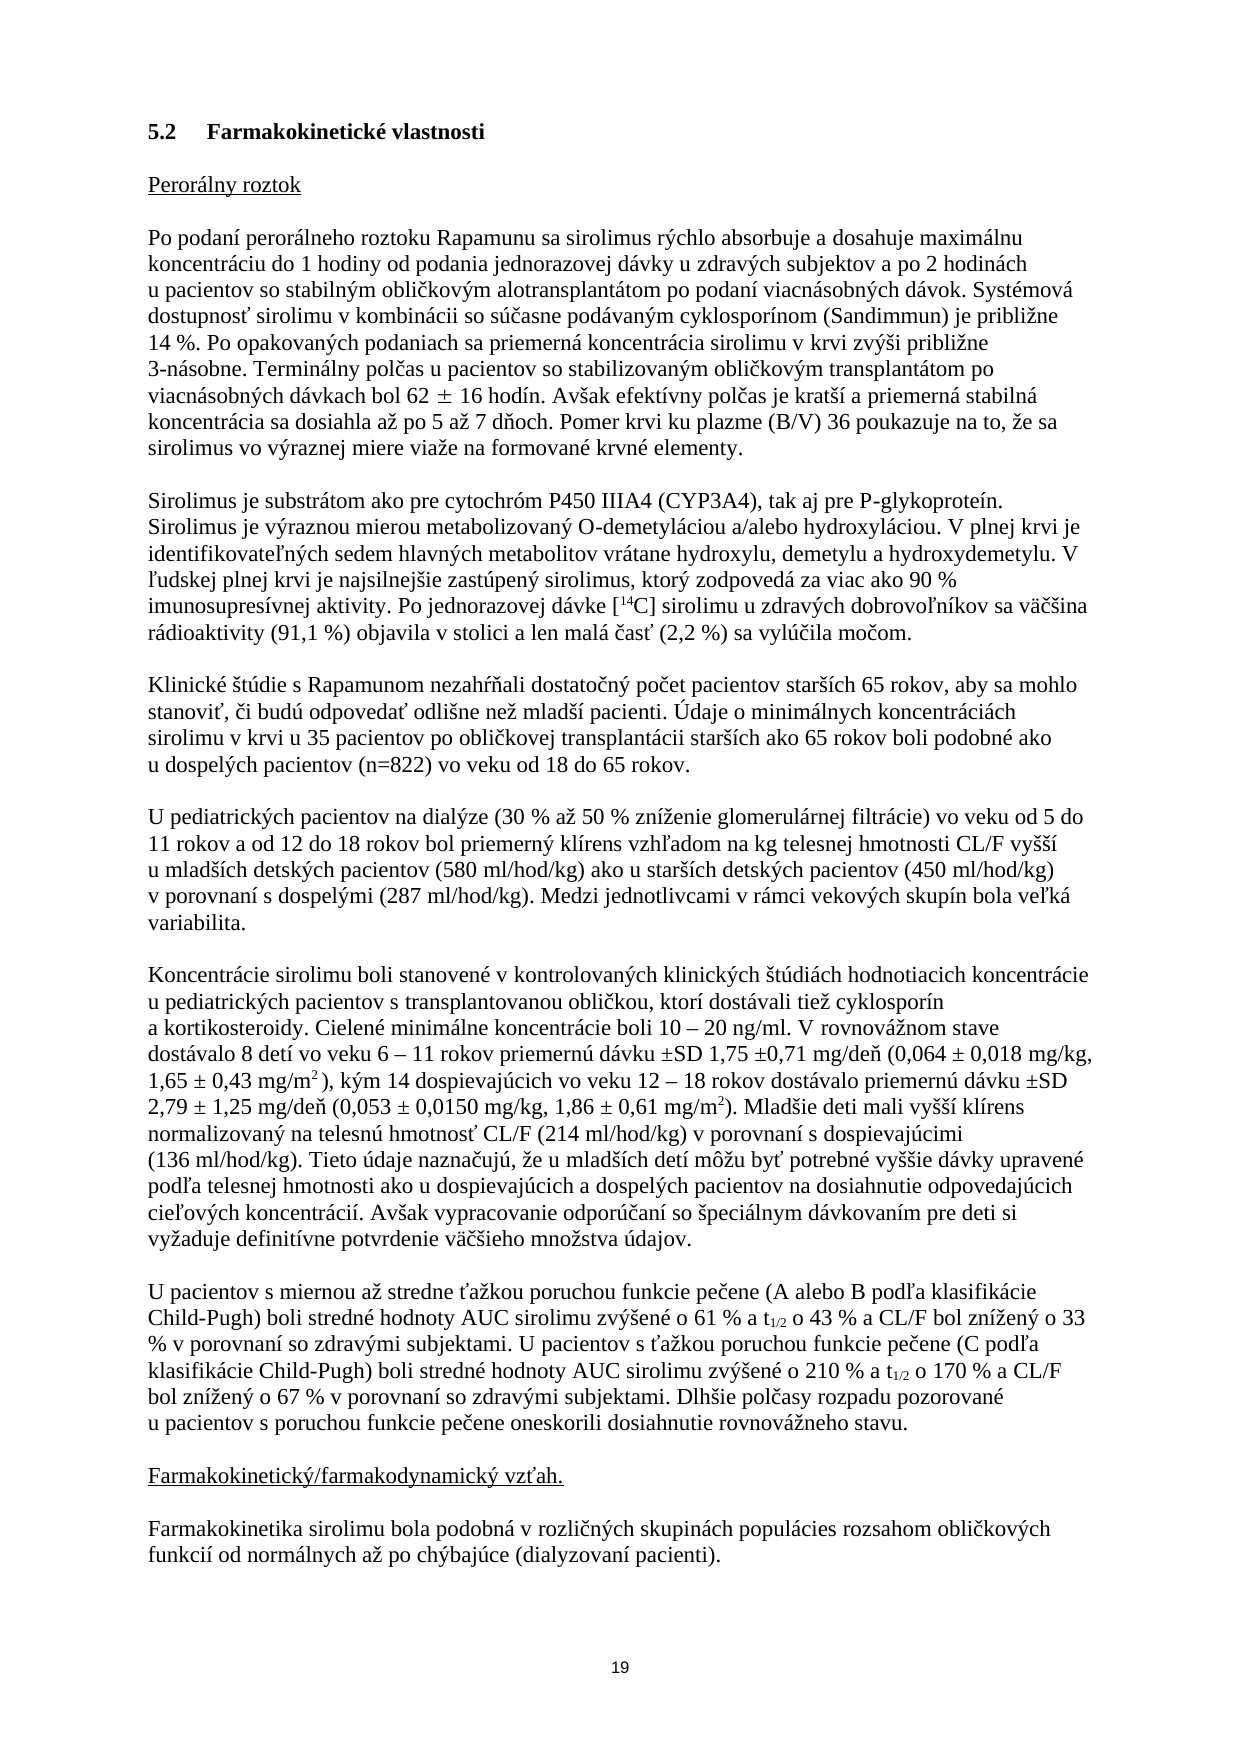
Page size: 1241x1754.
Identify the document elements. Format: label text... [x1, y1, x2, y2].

text Klinické štúdie s Rapamunom nezahŕňali dostatočný počet pacientov starších 65 rokov, aby sa mohlo stanoviť, či budú odpovedať odlišne než mladší pacienti. Údaje o minimálnych koncentráciách sirolimu v krvi u 35 pacientov po obličkovej transplantácii starších ako 65 rokov boli podobné ako u dospelých pacientov (n=822) vo veku od 18 do 65 rokov. [148, 672, 1093, 777]
text Farmakokinetický/farmakodynamický vzťah. [148, 1462, 1093, 1488]
text U pediatrických pacientov na dialýze (30 % až 50 % zníženie glomerulárnej filtrácie) vo veku od 5 do 11 rokov a od 12 do 18 rokov bol priemerný klírens vzhľadom na kg telesnej hmotnosti CL/F vyšší u mladších detských pacientov (580 ml/hod/kg) ako u starších detských pacientov (450 ml/hod/kg) v porovnaní s dospelými (287 ml/hod/kg). Medzi jednotlivcami v rámci vekových skupín bola veľká variabilita. [148, 803, 1093, 935]
text U pacientov s miernou až stredne ťažkou poruchou funkcie pečene (A alebo B podľa klasifikácie Child-Pugh) boli stredné hodnoty AUC sirolimu zvýšené o 61 % a t1/2 o 43 % a CL/F bol znížený o 33 % v porovnaní so zdravými subjektami. U pacientov s ťažkou poruchou funkcie pečene (C podľa klasifikácie Child-Pugh) boli stredné hodnoty AUC sirolimu zvýšené o 210 % a t1/2 o 170 % a CL/F bol znížený o 67 % v porovnaní so zdravými subjektami. Dlhšie polčasy rozpadu pozorované u pacientov s poruchou funkcie pečene oneskorili dosiahnutie rovnovážneho stavu. [148, 1278, 1093, 1436]
text Po podaní perorálneho roztoku Rapamunu sa sirolimus rýchlo absorbuje a dosahuje maximálnu koncentráciu do 1 hodiny od podania jednorazovej dávky u zdravých subjektov a po 2 hodinách u pacientov so stabilným obličkovým alotransplantátom po podaní viacnásobných dávok. Systémová dostupnosť sirolimu v kombinácii so súčasne podávaným cyklosporínom (Sandimmun) je približne 14 %. Po opakovaných podaniach sa priemerná koncentrácia sirolimu v krvi zvýši približne 3-násobne. Terminálny polčas u pacientov so stabilizovaným obličkovým transplantátom po viacnásobných dávkach bol 62 16 hodín. Avšak efektívny polčas je kratší a priemerná stabilná koncentrácia sa dosiahla až po 5 až 7 dňoch. Pomer krvi ku plazme (B/V) 36 poukazuje na to, že sa sirolimus vo výraznej miere viaže na formované krvné elementy. [148, 223, 1093, 461]
text 5.2 Farmakokinetické vlastnosti [148, 118, 1093, 144]
text Koncentrácie sirolimu boli stanovené v kontrolovaných klinických štúdiách hodnotiacich koncentrácie u pediatrických pacientov s transplantovanou obličkou, ktorí dostávali tiež cyklosporín a kortikosteroidy. Cielené minimálne koncentrácie boli 10 – 20 ng/ml. V rovnovážnom stave dostávalo 8 detí vo veku 6 – 11 rokov priemernú dávku ±SD 1,75 ±0,71 mg/deň (0,064 ± 0,018 mg/kg, 1,65 ± 0,43 mg/m2 ), kým 14 dospievajúcich vo veku 12 – 18 rokov dostávalo priemernú dávku ±SD 2,79 ± 1,25 mg/deň (0,053 ± 0,0150 mg/kg, 1,86 ± 0,61 mg/m2). Mladšie deti mali vyšší klírens normalizovaný na telesnú hmotnosť CL/F (214 ml/hod/kg) v porovnaní s dospievajúcimi (136 ml/hod/kg). Tieto údaje naznačujú, že u mladších detí môžu byť potrebné vyššie dávky upravené podľa telesnej hmotnosti ako u dospievajúcich a dospelých pacientov na dosiahnutie odpovedajúcich cieľových koncentrácií. Avšak vypracovanie odporúčaní so špeciálnym dávkovaním pre deti si vyžaduje definitívne potvrdenie väčšieho množstva údajov. [148, 961, 1093, 1251]
text Perorálny roztok [148, 171, 1093, 197]
text Farmakokinetika sirolimu bola podobná v rozličných skupinách populácies rozsahom obličkových funkcií od normálnych až po chýbajúce (dialyzovaní pacienti). [148, 1515, 1093, 1568]
text Sirolimus je substrátom ako pre cytochróm P450 IIIA4 (CYP3A4), tak aj pre P-glykoproteín. Sirolimus je výraznou mierou metabolizovaný O-demetyláciou a/alebo hydroxyláciou. V plnej krvi je identifikovateľných sedem hlavných metabolitov vrátane hydroxylu, demetylu a hydroxydemetylu. V ľudskej plnej krvi je najsilnejšie zastúpený sirolimus, ktorý zodpovedá za viac ako 90 % imunosupresívnej aktivity. Po jednorazovej dávke [14C] sirolimu u zdravých dobrovoľníkov sa väčšina rádioaktivity (91,1 %) objavila v stolici a len malá časť (2,2 %) sa vylúčila močom. [148, 487, 1093, 645]
